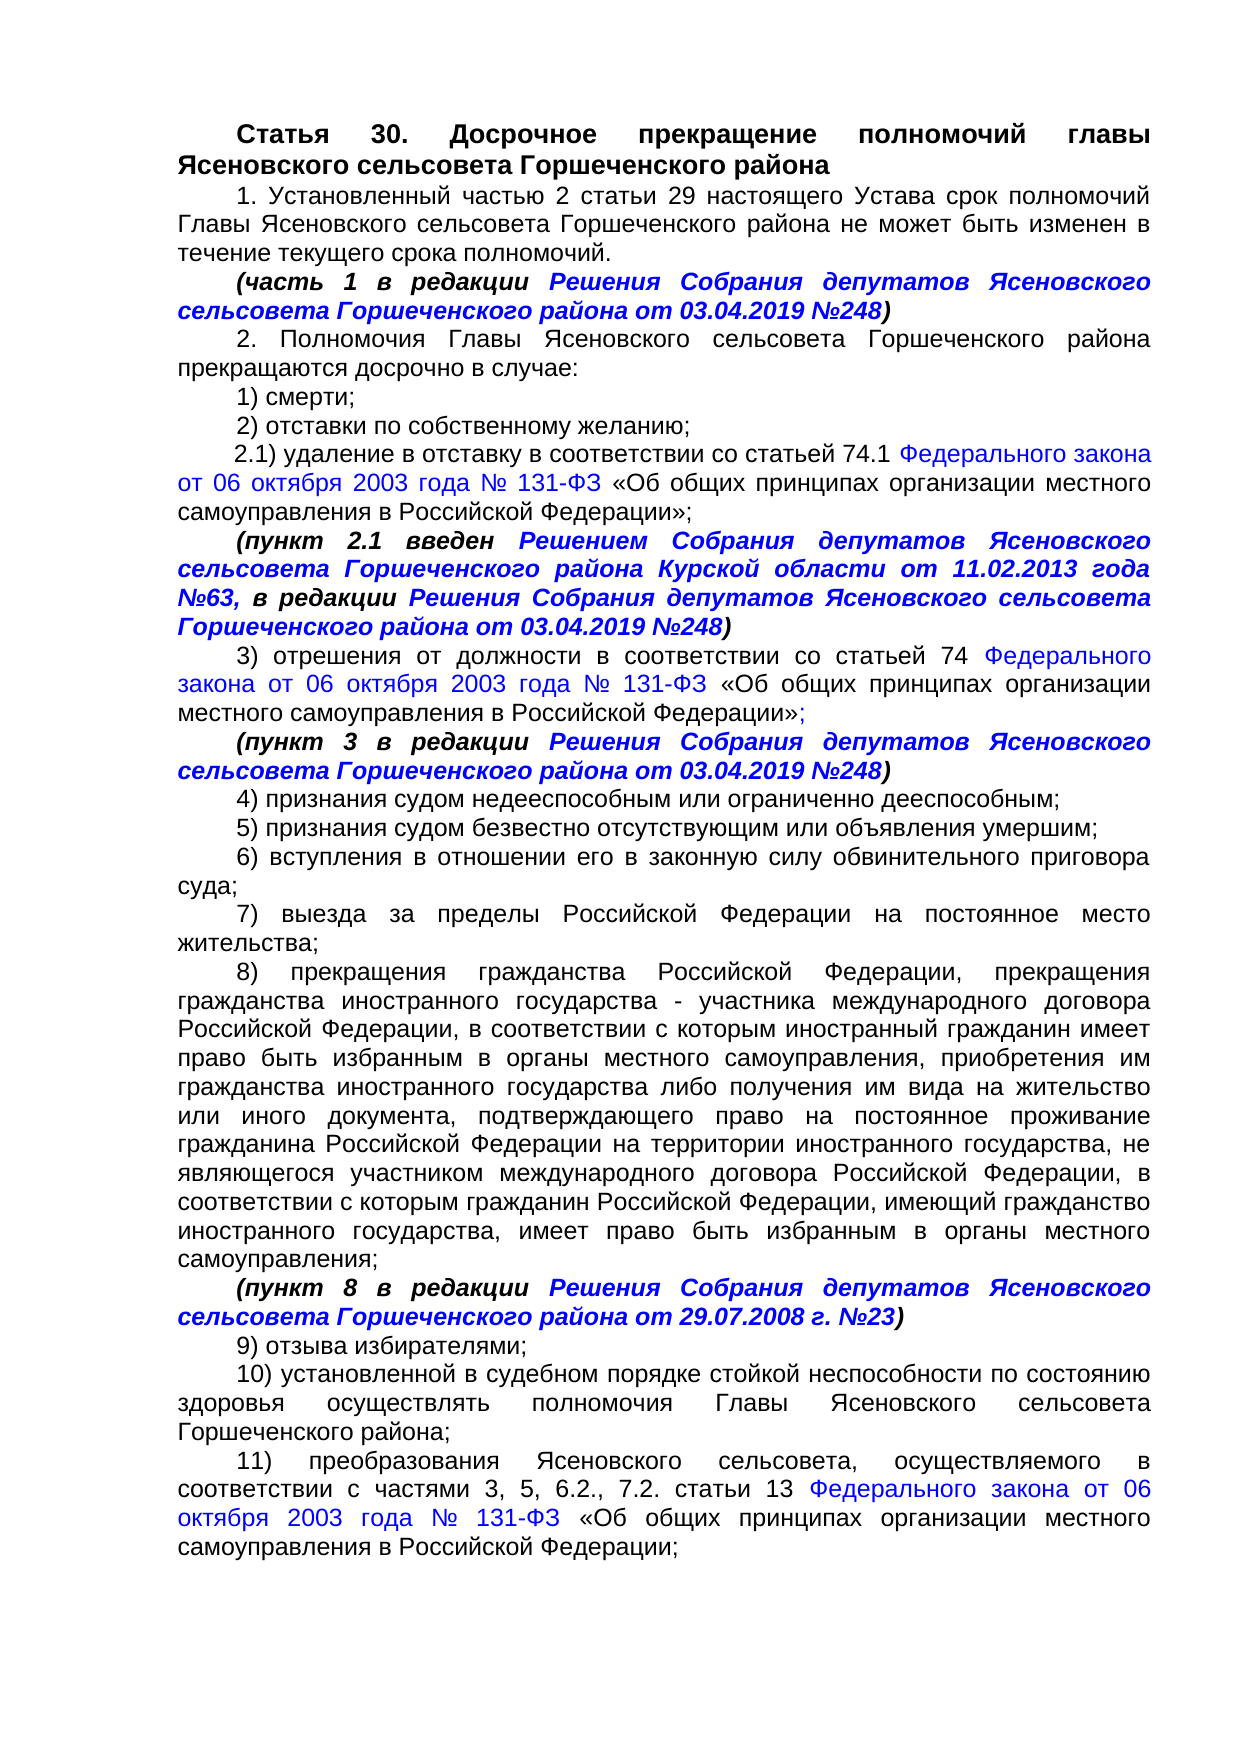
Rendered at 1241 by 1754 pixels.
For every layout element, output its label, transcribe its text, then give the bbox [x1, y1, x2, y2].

text 8) прекращения гражданства Российской Федерации, прекращения гражданства иностранного государства - участника международного договора Российской Федерации, в соответствии с которым иностранный гражданин имеет право быть избранным в органы местного самоуправления, приобретения им гражданства иностранного государства либо получения им вида на жительство или иного документа, подтверждающего право на постоянное проживание гражданина Российской Федерации на территории иностранного государства, не являющегося участником международного договора Российской Федерации, в соответствии с которым гражданин Российской Федерации, имеющий гражданство иностранного государства, имеет право быть избранным в органы местного самоуправления; [177, 957, 1152, 1273]
text 10) установленной в судебном порядке стойкой неспособности по состоянию здоровья осуществлять полномочия Главы Ясеновского сельсовета Горшеченского района; [177, 1359, 1152, 1446]
text (пункт 2.1 введен Решением Собрания депутатов Ясеновского сельсовета Горшеченского района Курской области от 11.02.2013 года №63, в редакции Решения Собрания депутатов Ясеновского сельсовета Горшеченского района от 03.04.2019 №248) [177, 526, 1152, 641]
text 3) отрешения от должности в соответствии со статьей 74 Федерального закона от 06 октября 2003 года № 131-ФЗ «Об общих принципах организации местного самоуправления в Российской Федерации»; [177, 641, 1152, 727]
text 2) отставки по собственному желанию; [177, 411, 1152, 439]
text 11) преобразования Ясеновского сельсовета, осуществляемого в соответствии с частями 3, 5, 6.2., 7.2. статьи 13 Федерального закона от 06 октября 2003 года № 131-ФЗ «Об общих принципах организации местного самоуправления в Российской Федерации; [177, 1446, 1152, 1561]
text (пункт 3 в редакции Решения Собрания депутатов Ясеновского сельсовета Горшеченского района от 03.04.2019 №248) [177, 727, 1152, 784]
text (пункт 8 в редакции Решения Собрания депутатов Ясеновского сельсовета Горшеченского района от 29.07.2008 г. №23) [177, 1273, 1152, 1331]
text 2.1) удаление в отставку в соответствии со статьей 74.1 Федерального закона от 06 октября 2003 года № 131-ФЗ «Об общих принципах организации местного самоуправления в Российской Федерации»; [177, 439, 1152, 526]
text 2. Полномочия Главы Ясеновского сельсовета Горшеченского района прекращаются досрочно в случае: [177, 324, 1152, 382]
text 6) вступления в отношении его в законную силу обвинительного приговора суда; [177, 842, 1152, 899]
text (часть 1 в редакции Решения Собрания депутатов Ясеновского сельсовета Горшеченского района от 03.04.2019 №248) [177, 267, 1152, 324]
text 9) отзыва избирателями; [177, 1331, 1152, 1359]
text 5) признания судом безвестно отсутствующим или объявления умершим; [177, 813, 1152, 842]
text 1) смерти; [177, 382, 1152, 411]
text 1. Установленный частью 2 статьи 29 настоящего Устава срок полномочий Главы Ясеновского сельсовета Горшеченского района не может быть изменен в течение текущего срока полномочий. [177, 181, 1152, 267]
text 7) выезда за пределы Российской Федерации на постоянное место жительства; [177, 899, 1152, 957]
text Статья 30. Досрочное прекращение полномочий главы Ясеновского сельсовета Горшеченского района [177, 118, 1152, 181]
text 4) признания судом недееспособным или ограниченно дееспособным; [177, 784, 1152, 813]
